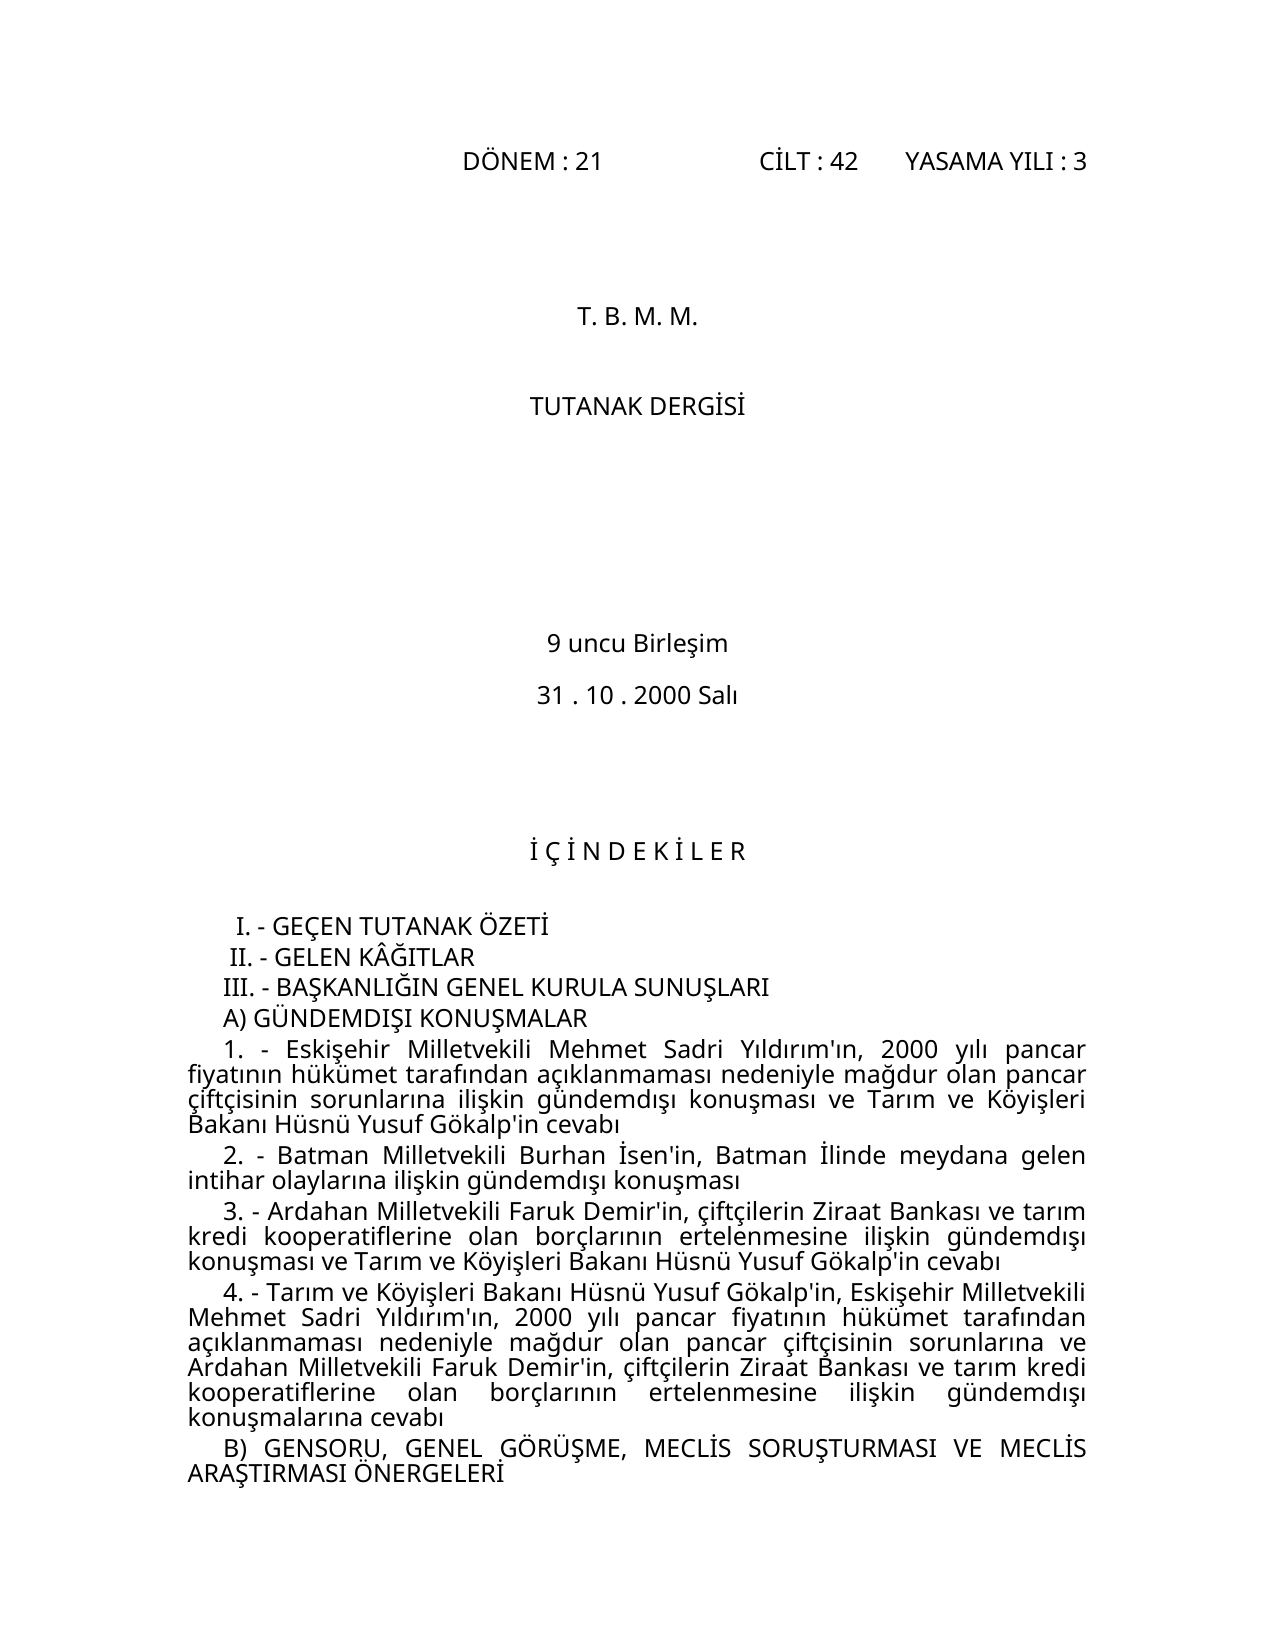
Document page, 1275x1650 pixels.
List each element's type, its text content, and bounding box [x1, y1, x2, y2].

text TUTANAK DERGİSİ [187, 348, 1087, 432]
text B) GENSORU, GENEL GÖRÜŞME, MECLİS SORUŞTURMASI VE MECLİS ARAŞTIRMASI ÖNERGELERİ [187, 1437, 1087, 1487]
text 31 . 10 . 2000 Salı [187, 668, 1087, 714]
text 9 uncu Birleşim [187, 616, 1087, 662]
text 1. - Eskişehir Milletvekili Mehmet Sadri Yıldırım'ın, 2000 yılı pancar fiyatının hükümet tarafından açıklanmaması nedeniyle mağdur olan pancar çiftçisinin sorunlarına ilişkin gündemdışı konuşması ve Tarım ve Köyişleri Bakanı Hüsnü Yusuf Gökalp'in cevabı [187, 1039, 1087, 1139]
text T. B. M. M. [187, 259, 1087, 342]
text I. - GEÇEN TUTANAK ÖZETİ [187, 915, 1087, 940]
text II. - GELEN KÂĞITLAR [187, 946, 1087, 971]
text İ Ç İ N D E K İ L E R [187, 823, 1087, 869]
text DÖNEM : 21 CİLT : 42 YASAMA YILI : 3 [187, 150, 1087, 175]
text 3. - Ardahan Milletvekili Faruk Demir'in, çiftçilerin Ziraat Bankası ve tarım kredi kooperatiflerine olan borçlarının ertelenmesine ilişkin gündemdışı konuşması ve Tarım ve Köyişleri Bakanı Hüsnü Yusuf Gökalp'in cevabı [187, 1201, 1087, 1276]
text III. - BAŞKANLIĞIN GENEL KURULA SUNUŞLARI [187, 977, 1087, 1002]
text 4. - Tarım ve Köyişleri Bakanı Hüsnü Yusuf Gökalp'in, Eskişehir Milletvekili Mehmet Sadri Yıldırım'ın, 2000 yılı pancar fiyatının hükümet tarafından açıklanmaması nedeniyle mağdur olan pancar çiftçisinin sorunlarına ve Ardahan Milletvekili Faruk Demir'in, çiftçilerin Ziraat Bankası ve tarım kredi kooperatiflerine olan borçlarının ertelenmesine ilişkin gündemdışı konuşmalarına cevabı [187, 1282, 1087, 1432]
text A) GÜNDEMDIŞI KONUŞMALAR [187, 1008, 1087, 1033]
text 2. - Batman Milletvekili Burhan İsen'in, Batman İlinde meydana gelen intihar olaylarına ilişkin gündemdışı konuşması [187, 1145, 1087, 1195]
